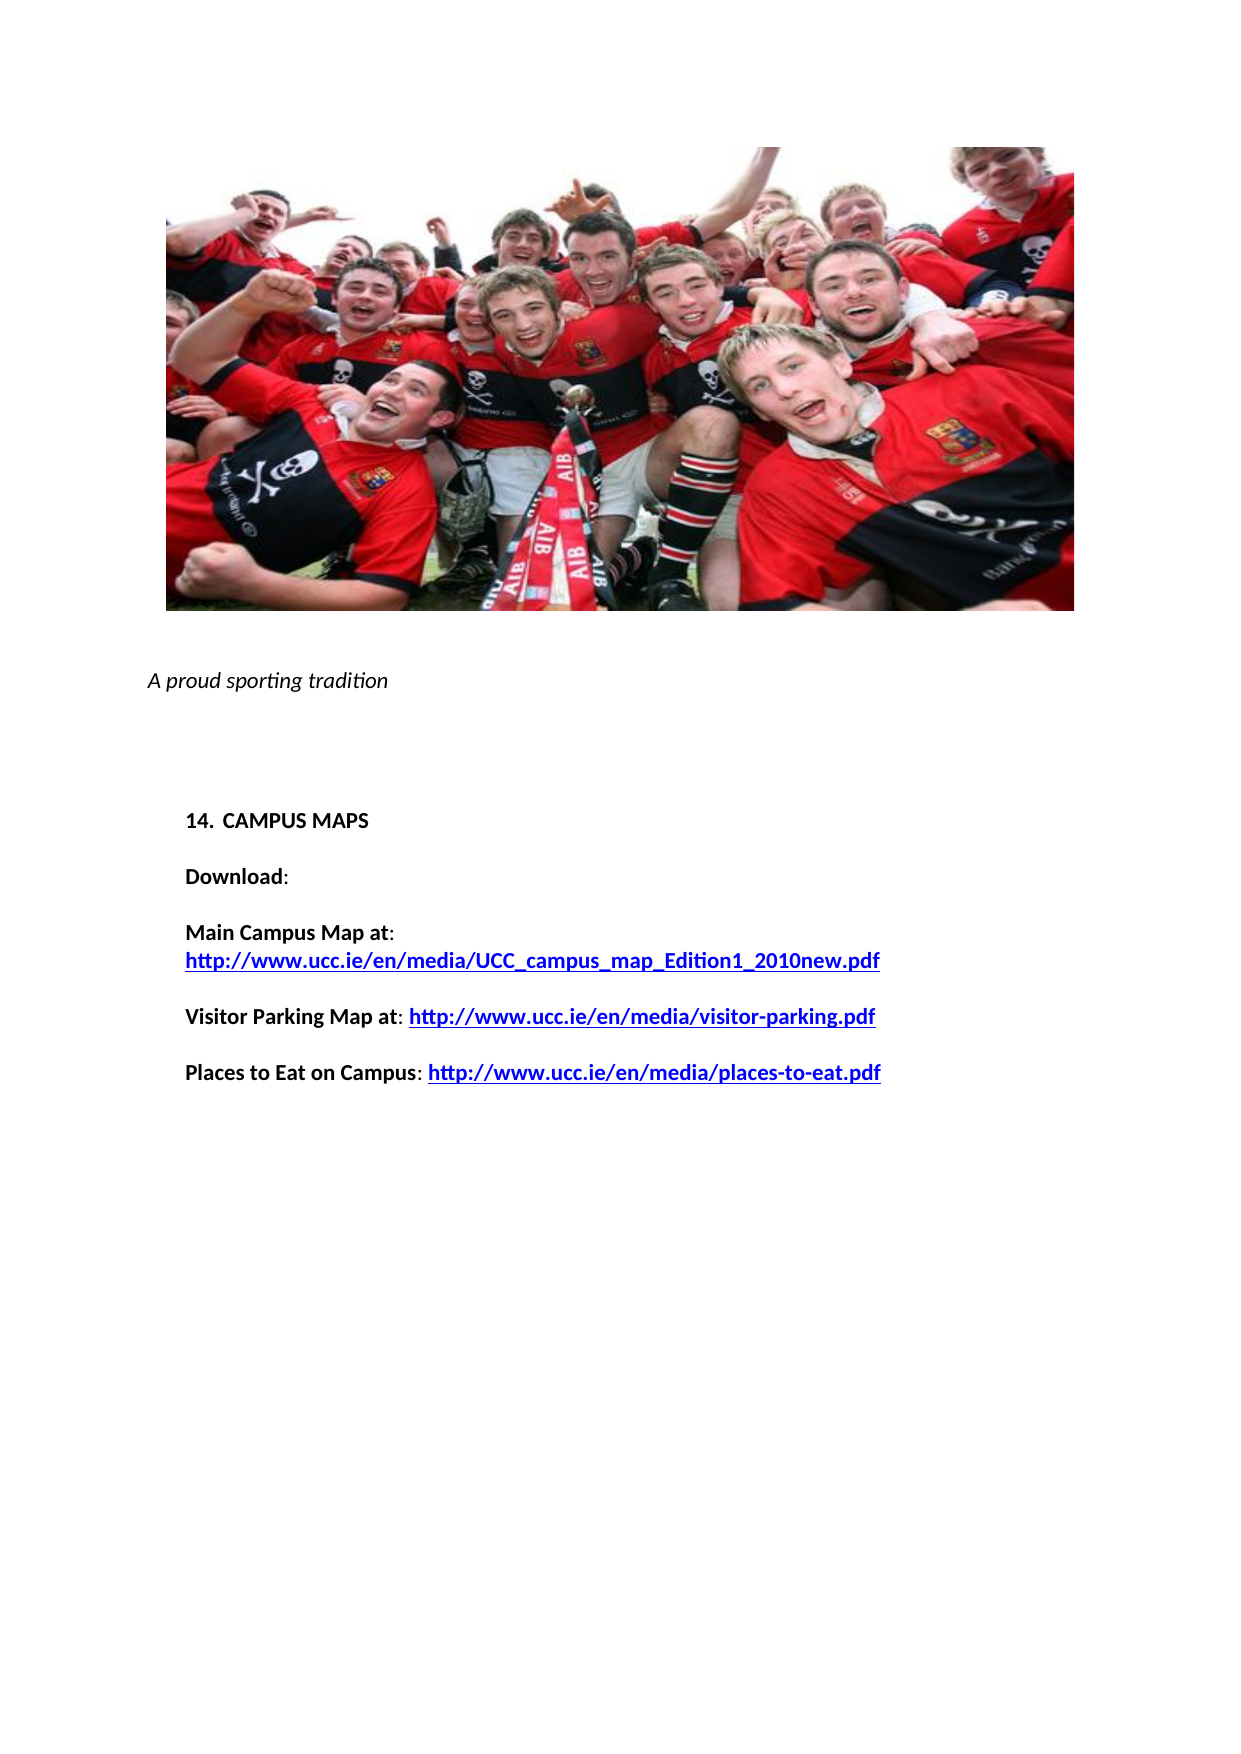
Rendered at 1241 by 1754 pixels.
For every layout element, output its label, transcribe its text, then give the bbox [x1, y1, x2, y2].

text Main Campus Map at: http://www.ucc.ie/en/media/UCC_campus_map_Edition1_2010new.pdf [185, 918, 1092, 974]
text Download: [185, 862, 1092, 890]
text Places to Eat on Campus: http://www.ucc.ie/en/media/places-to-eat.pdf [185, 1058, 1092, 1087]
text A proud sporting tradition [148, 666, 1092, 694]
text Visitor Parking Map at: http://www.ucc.ie/en/media/visitor-parking.pdf [185, 1002, 1092, 1031]
picture [166, 147, 1075, 611]
list CAMPUS MAPS [185, 806, 1092, 834]
